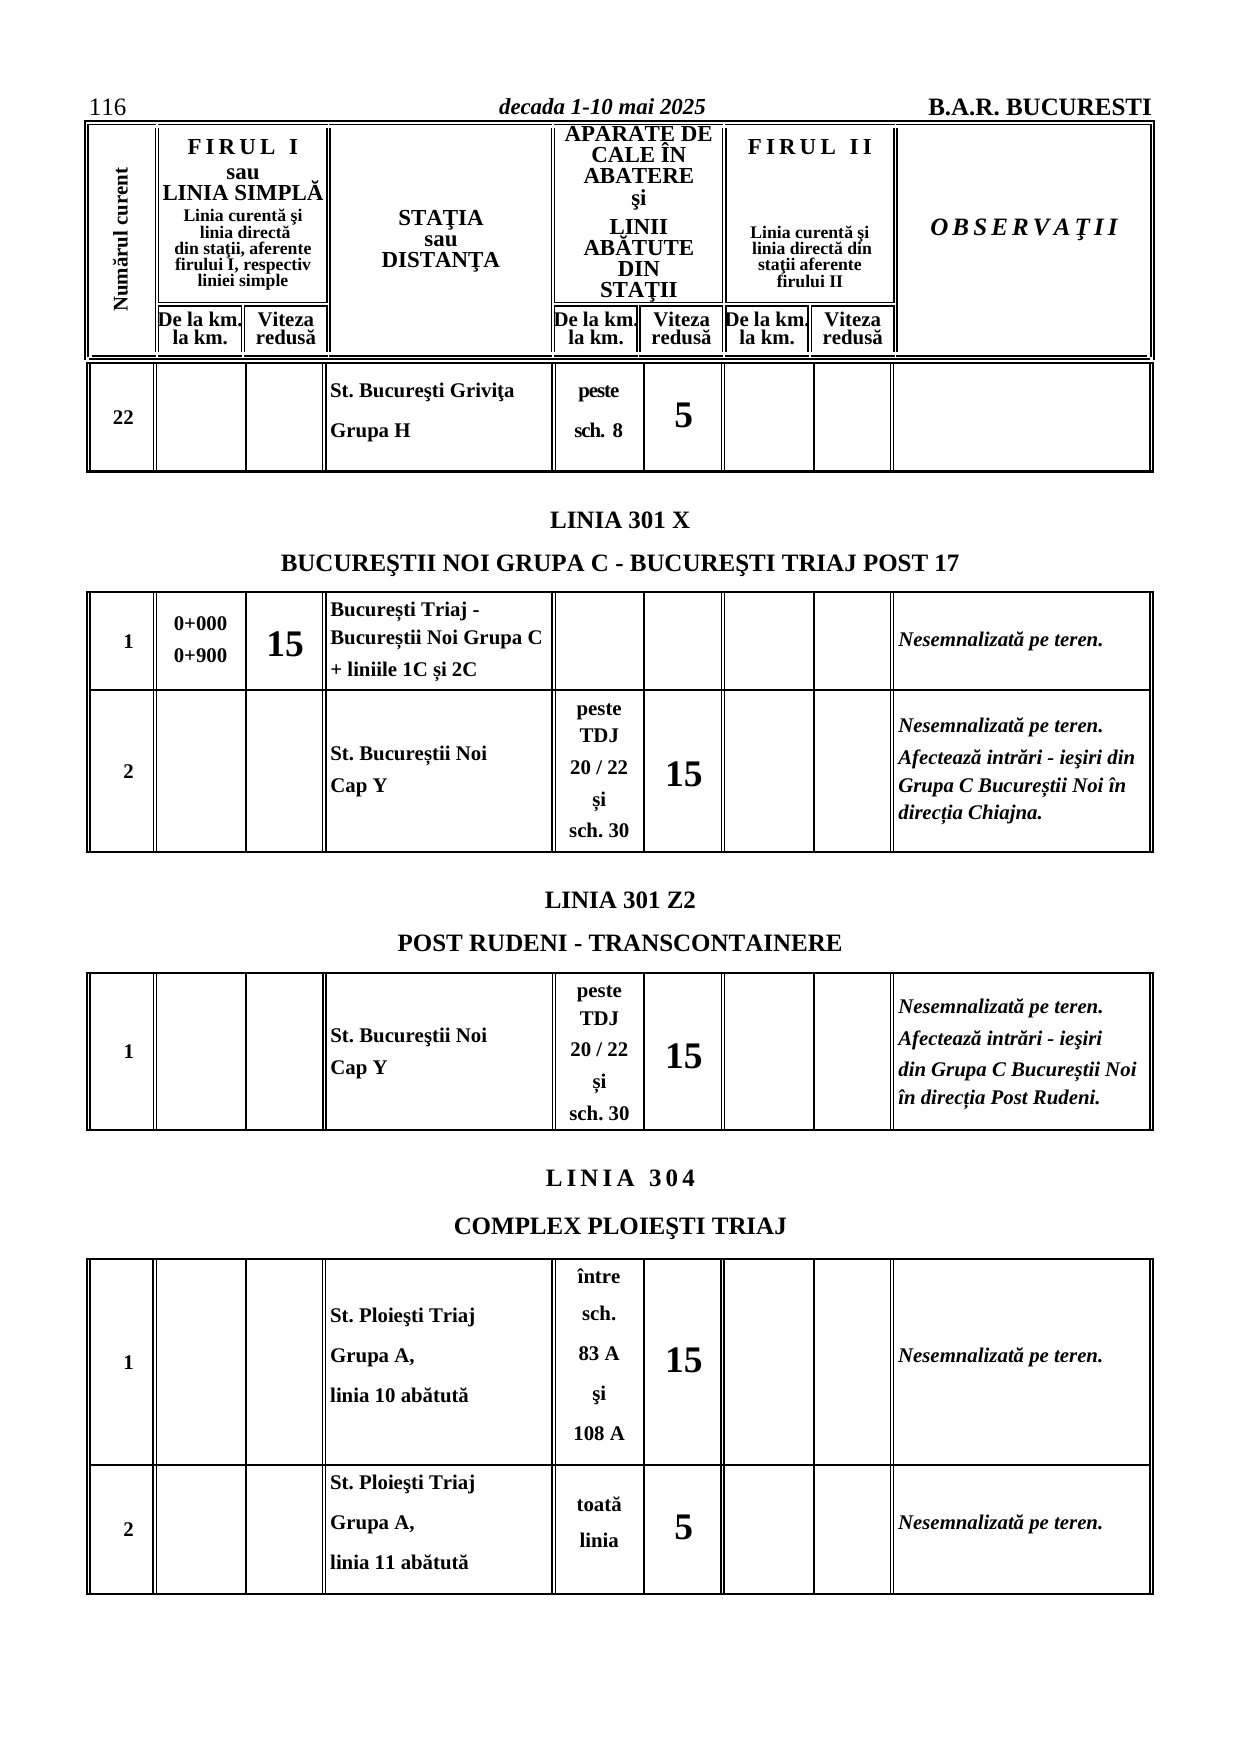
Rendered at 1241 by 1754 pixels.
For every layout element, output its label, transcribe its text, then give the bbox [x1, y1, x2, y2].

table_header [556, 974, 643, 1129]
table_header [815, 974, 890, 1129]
subtitle BUCUREŞTII NOI GRUPA C - BUCUREŞTI TRIAJ POST 17 [89, 548, 1152, 577]
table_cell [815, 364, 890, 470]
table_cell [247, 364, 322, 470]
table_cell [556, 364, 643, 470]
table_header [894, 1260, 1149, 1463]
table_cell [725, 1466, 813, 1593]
subtitle POST RUDENI - TRANSCONTAINERE [89, 928, 1152, 957]
text LINIA 304 [94, 1163, 1146, 1192]
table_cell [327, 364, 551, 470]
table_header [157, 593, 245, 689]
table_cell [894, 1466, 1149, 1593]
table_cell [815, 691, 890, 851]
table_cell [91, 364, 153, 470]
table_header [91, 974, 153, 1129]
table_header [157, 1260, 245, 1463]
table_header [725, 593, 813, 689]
subtitle COMPLEX PLOIEŞTI TRIAJ [94, 1211, 1146, 1239]
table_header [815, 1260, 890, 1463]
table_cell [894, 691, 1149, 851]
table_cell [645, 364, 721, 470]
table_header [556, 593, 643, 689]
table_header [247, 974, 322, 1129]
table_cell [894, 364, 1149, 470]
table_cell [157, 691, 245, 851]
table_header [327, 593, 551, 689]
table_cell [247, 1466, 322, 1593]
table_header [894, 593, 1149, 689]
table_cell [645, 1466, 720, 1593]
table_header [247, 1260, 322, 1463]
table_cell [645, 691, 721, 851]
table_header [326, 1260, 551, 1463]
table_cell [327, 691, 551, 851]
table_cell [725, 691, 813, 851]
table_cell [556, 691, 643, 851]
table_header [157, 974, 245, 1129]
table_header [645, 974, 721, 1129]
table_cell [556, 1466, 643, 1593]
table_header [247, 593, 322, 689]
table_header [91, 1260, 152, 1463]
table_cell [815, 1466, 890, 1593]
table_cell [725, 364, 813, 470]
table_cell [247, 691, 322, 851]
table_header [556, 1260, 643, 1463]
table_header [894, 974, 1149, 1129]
subtitle LINIA 301 Z2 [89, 885, 1152, 914]
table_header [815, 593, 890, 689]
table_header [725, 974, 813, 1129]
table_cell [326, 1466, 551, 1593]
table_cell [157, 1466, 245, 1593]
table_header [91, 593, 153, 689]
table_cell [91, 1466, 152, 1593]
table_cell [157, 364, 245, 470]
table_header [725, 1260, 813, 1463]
subtitle LINIA 301 X [89, 505, 1152, 533]
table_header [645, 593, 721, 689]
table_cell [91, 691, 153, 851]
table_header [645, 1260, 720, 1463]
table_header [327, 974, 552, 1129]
